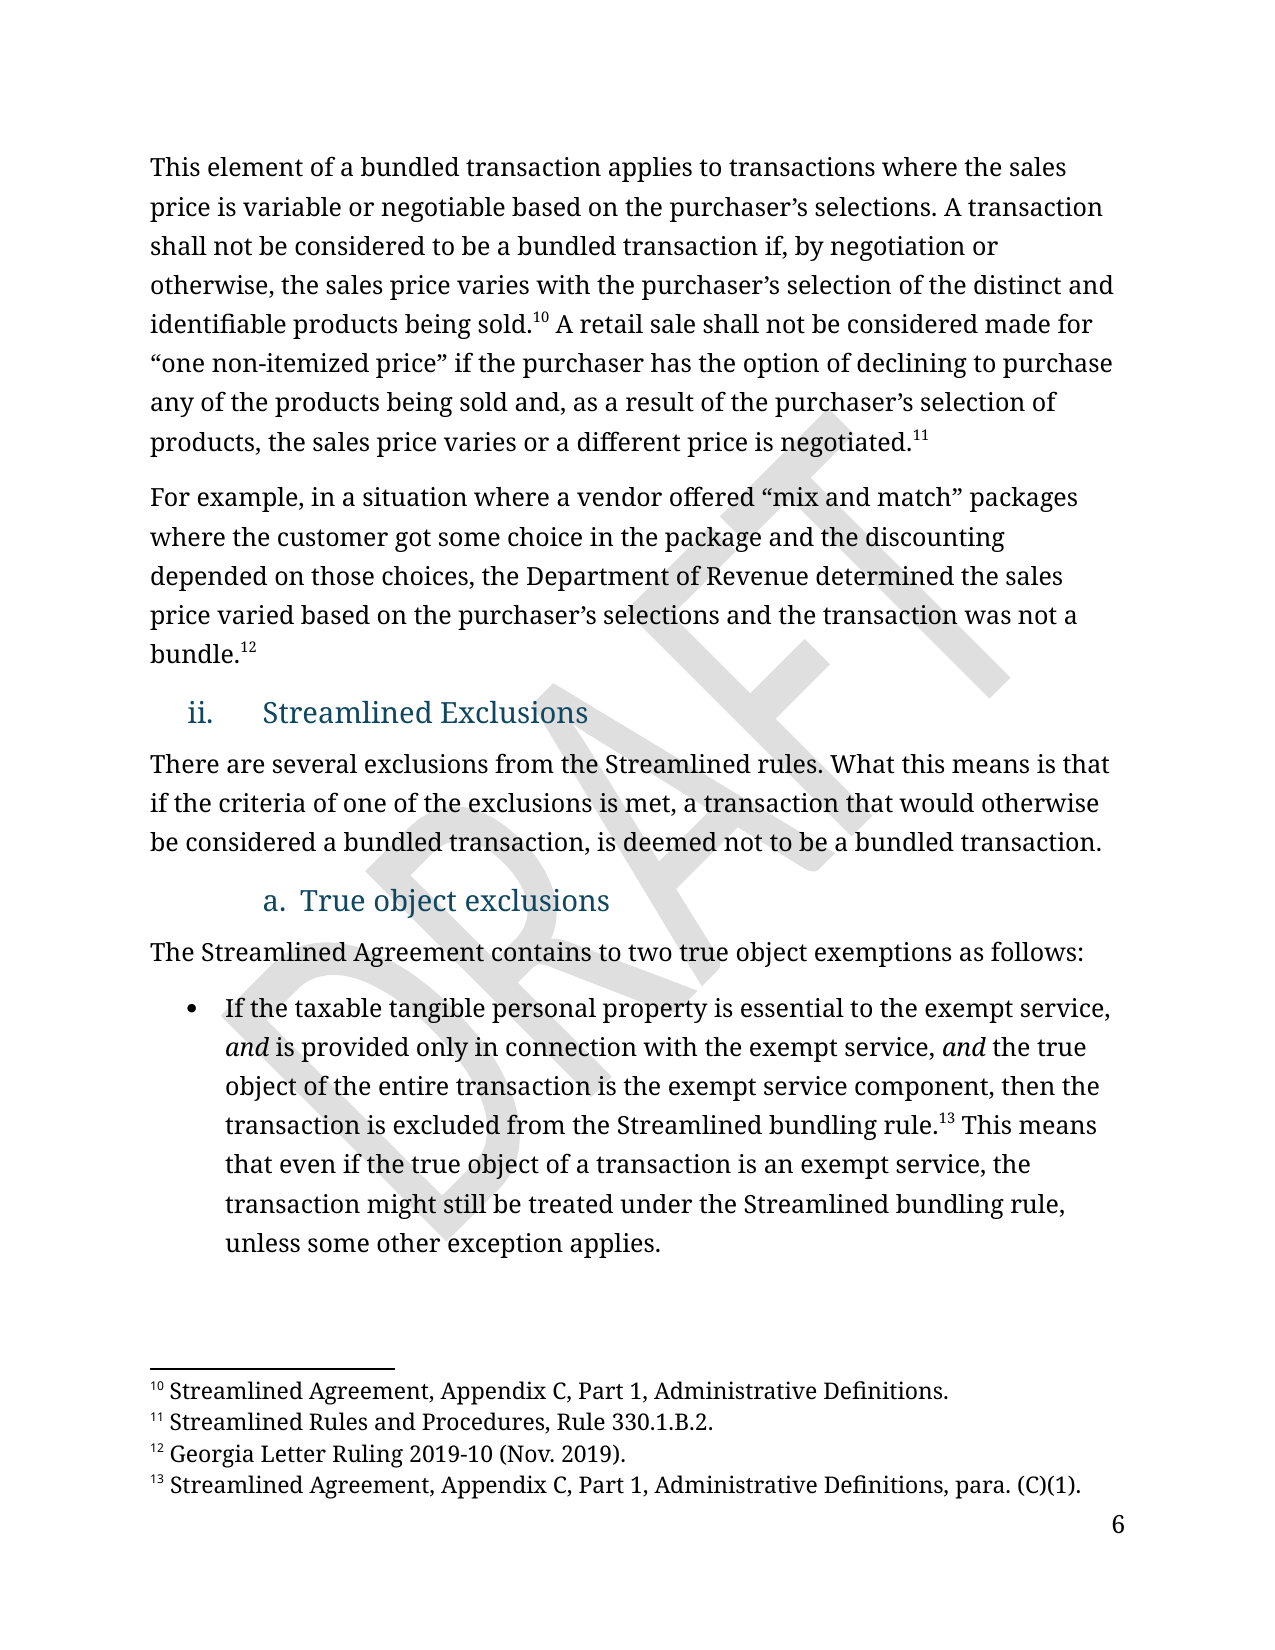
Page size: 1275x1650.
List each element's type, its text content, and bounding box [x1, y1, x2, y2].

subtitle Streamlined Exclusions [187, 692, 1125, 732]
text There are several exclusions from the Streamlined rules. What this means is that if the criteria of one of the exclusions is met, a transaction that would otherwise be considered a bundled transaction, is deemed not to be a bundled transaction. [150, 746, 1125, 859]
text This element of a bundled transaction applies to transactions where the sales price is variable or negotiable based on the purchaser’s selections. A transaction shall not be considered to be a bundled transaction if, by negotiation or otherwise, the sales price varies with the purchaser’s selection of the distinct and identifiable products being sold. A retail sale shall not be considered made for “one non-itemized price” if the purchaser has the option of declining to purchase any of the products being sold and, as a result of the purchaser’s selection of products, the sales price varies or a different price is negotiated. [150, 150, 1125, 458]
list If the taxable tangible personal property is essential to the exempt service, and is provided only in connection with the exempt service, and the true object of the entire transaction is the exempt service component, then the transaction is excluded from the Streamlined bundling rule. This means that even if the true object of a transaction is an exempt service, the transaction might still be treated under the Streamlined bundling rule, unless some other exception applies. [187, 990, 1125, 1259]
text The Streamlined Agreement contains to two true object exemptions as follows: [150, 934, 1125, 969]
text For example, in a situation where a vendor offered “mix and match” packages where the customer got some choice in the package and the discounting depended on those choices, the Department of Revenue determined the sales price varied based on the purchaser’s selections and the transaction was not a bundle. [150, 480, 1125, 671]
subtitle True object exclusions [262, 881, 1125, 920]
